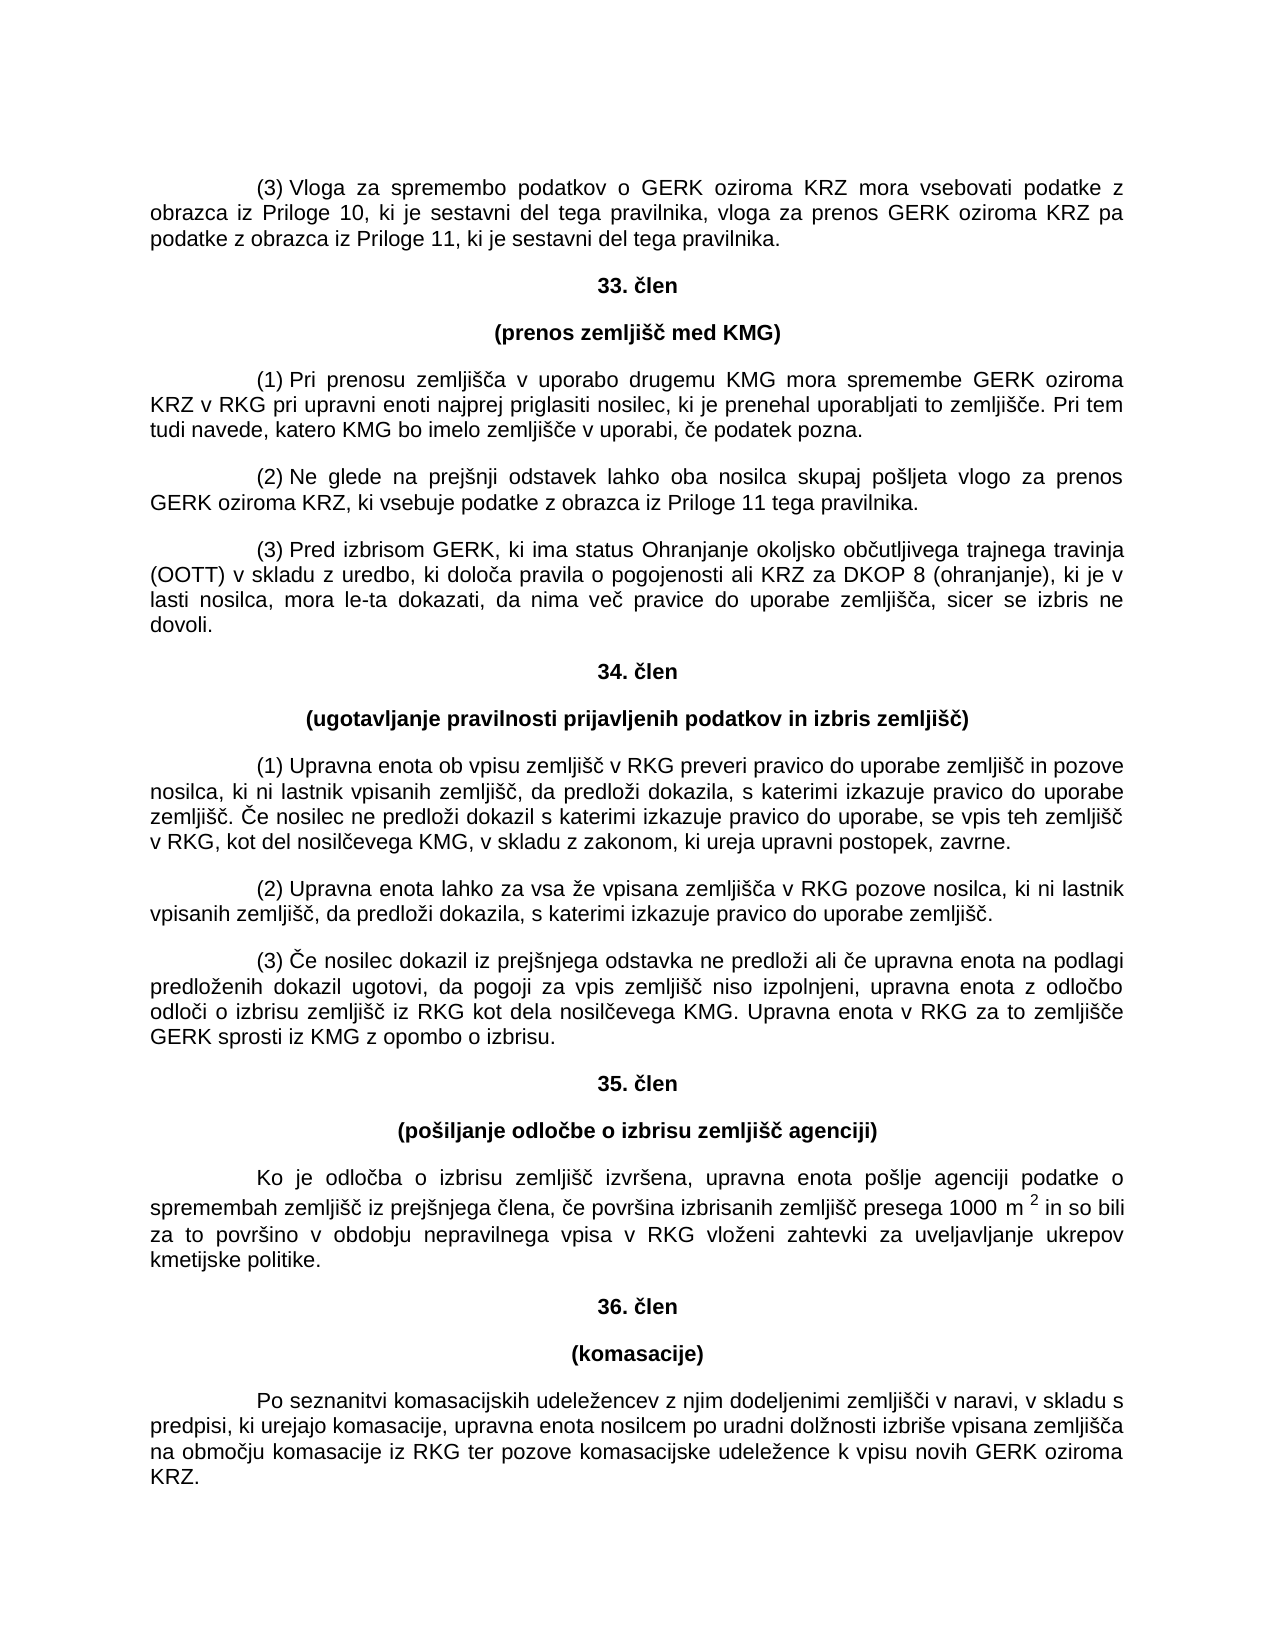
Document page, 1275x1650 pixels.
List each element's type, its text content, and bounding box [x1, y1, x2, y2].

text 34. člen [150, 609, 1125, 656]
text Ko je odločba o izbrisu zemljišč izvršena, upravna enota pošlje agenciji podatke o spremembah zemljišč iz prejšnjega člena, če površina izbrisanih zemljišč presega 1000 m 2 in so bili za to površino v obdobju nepravilnega vpisa v RKG vloženi zahtevki za uveljavljanje ukrepov kmetijske politike. [150, 1140, 1125, 1244]
text (2) Upravna enota lahko za vsa že vpisana zemljišča v RKG pozove nosilca, ki ni lastnik vpisanih zemljišč, da predloži dokazila, s katerimi izkazuje pravico do uporabe zemljišč. [150, 851, 1125, 923]
text (prenos zemljišč med KMG) [150, 269, 1125, 342]
text (komasacije) [150, 1291, 1125, 1363]
text (ugotavljanje pravilnosti prijavljenih podatkov in izbris zemljišč) [150, 656, 1125, 728]
text 36. člen [150, 1244, 1125, 1291]
text (3) Vloga za spremembo podatkov o GERK oziroma KRZ mora vsebovati podatke z obrazca iz Priloge 10, ki je sestavni del tega pravilnika, vloga za prenos GERK oziroma KRZ pa podatke z obrazca iz Priloge 11, ki je sestavni del tega pravilnika. [150, 150, 1125, 222]
text 33. člen [150, 222, 1125, 269]
text (3) Pred izbrisom GERK, ki ima status Ohranjanje okoljsko občutljivega trajnega travinja (OOTT) v skladu z uredbo, ki določa pravila o pogojenosti ali KRZ za DKOP 8 (ohranjanje), ki je v lasti nosilca, mora le-ta dokazati, da nima več pravice do uporabe zemljišča, sicer se izbris ne dovoli. [150, 511, 1125, 609]
text (1) Upravna enota ob vpisu zemljišč v RKG preveri pravico do uporabe zemljišč in pozove nosilca, ki ni lastnik vpisanih zemljišč, da predloži dokazila, s katerimi izkazuje pravico do uporabe zemljišč. Če nosilec ne predloži dokazil s katerimi izkazuje pravico do uporabe, se vpis teh zemljišč v RKG, kot del nosilčevega KMG, v skladu z zakonom, ki ureja upravni postopek, zavrne. [150, 728, 1125, 851]
text (2) Ne glede na prejšnji odstavek lahko oba nosilca skupaj pošljeta vlogo za prenos GERK oziroma KRZ, ki vsebuje podatke z obrazca iz Priloge 11 tega pravilnika. [150, 439, 1125, 511]
text Po seznanitvi komasacijskih udeležencev z njim dodeljenimi zemljišči v naravi, v skladu s predpisi, ki urejajo komasacije, upravna enota nosilcem po uradni dolžnosti izbriše vpisana zemljišča na območju komasacije iz RKG ter pozove komasacijske udeležence k vpisu novih GERK oziroma KRZ. [150, 1363, 1125, 1489]
text (1) Pri prenosu zemljišča v uporabo drugemu KMG mora spremembe GERK oziroma KRZ v RKG pri upravni enoti najprej priglasiti nosilec, ki je prenehal uporabljati to zemljišče. Pri tem tudi navede, katero KMG bo imelo zemljišče v uporabi, če podatek pozna. [150, 342, 1125, 439]
text 35. člen [150, 1021, 1125, 1068]
text (3) Če nosilec dokazil iz prejšnjega odstavka ne predloži ali če upravna enota na podlagi predloženih dokazil ugotovi, da pogoji za vpis zemljišč niso izpolnjeni, upravna enota z odločbo odloči o izbrisu zemljišč iz RKG kot dela nosilčevega KMG. Upravna enota v RKG za to zemljišče GERK sprosti iz KMG z opombo o izbrisu. [150, 923, 1125, 1021]
text (pošiljanje odločbe o izbrisu zemljišč agenciji) [150, 1068, 1125, 1140]
